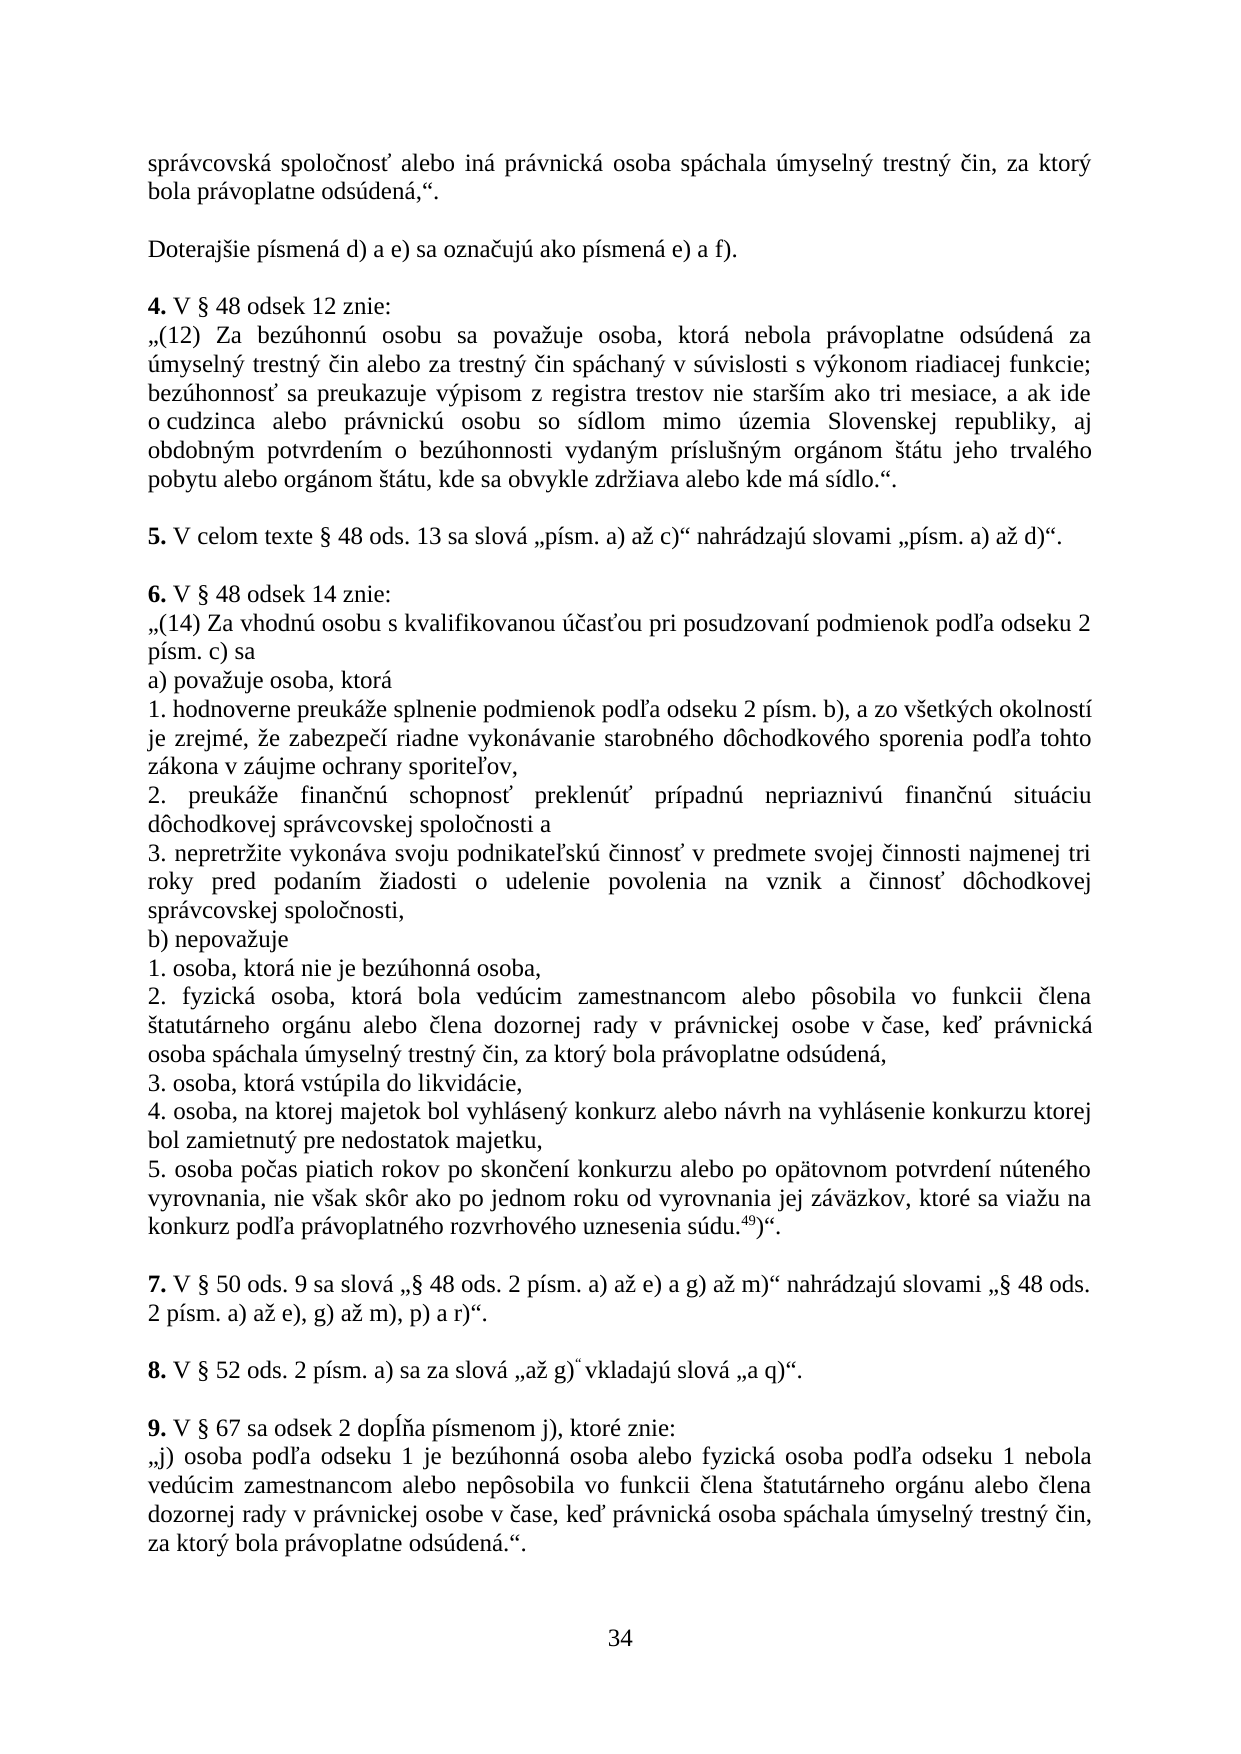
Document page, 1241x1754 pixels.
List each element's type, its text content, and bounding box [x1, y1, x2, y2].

text 5. osoba počas piatich rokov po skončení konkurzu alebo po opätovnom potvrdení núteného vyrovnania, nie však skôr ako po jednom roku od vyrovnania jej záväzkov, ktoré sa viažu na konkurz podľa právoplatného rozvrhového uznesenia súdu.49)“. [148, 1154, 1092, 1240]
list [148, 148, 1092, 205]
list 6. V § 48 odsek 14 znie: [148, 579, 1092, 608]
list 7. V § 50 ods. 9 sa slová „§ 48 ods. 2 písm. a) až e) a g) až m)“ nahrádzajú slovami „§ 48 ods. 2 písm. a) až e), g) až m), p) a r)“. [148, 1269, 1092, 1326]
text 1. osoba, ktorá nie je bezúhonná osoba, [148, 953, 1092, 981]
list 8. V § 52 ods. 2 písm. a) sa za slová „až g)“ vkladajú slová „a q)“. [148, 1355, 1092, 1384]
text 4. osoba, na ktorej majetok bol vyhlásený konkurz alebo návrh na vyhlásenie konkurzu ktorej bol zamietnutý pre nedostatok majetku, [148, 1096, 1092, 1154]
list 4. V § 48 odsek 12 znie: [148, 291, 1092, 320]
text 2. fyzická osoba, ktorá bola vedúcim zamestnancom alebo pôsobila vo funkcii člena štatutárneho orgánu alebo člena dozornej rady v právnickej osobe v čase, keď právnická osoba spáchala úmyselný trestný čin, za ktorý bola právoplatne odsúdená, [148, 981, 1092, 1068]
list „(12) Za bezúhonnú osobu sa považuje osoba, ktorá nebola právoplatne odsúdená za úmyselný trestný čin alebo za trestný čin spáchaný v súvislosti s výkonom riadiacej funkcie; bezúhonnosť sa preukazuje výpisom z registra trestov nie starším ako tri mesiace, a ak ide o cudzinca alebo právnickú osobu so sídlom mimo územia Slovenskej republiky, aj obdobným potvrdením o bezúhonnosti vydaným príslušným orgánom štátu jeho trvalého pobytu alebo orgánom štátu, kde sa obvykle zdržiava alebo kde má sídlo.“. [148, 320, 1092, 493]
text 1. hodnoverne preukáže splnenie podmienok podľa odseku 2 písm. b), a zo všetkých okolností je zrejmé, že zabezpečí riadne vykonávanie starobného dôchodkového sporenia podľa tohto zákona v záujme ochrany sporiteľov, [148, 694, 1092, 780]
text 3. osoba, ktorá vstúpila do likvidácie, [148, 1068, 1092, 1096]
text „(14) Za vhodnú osobu s kvalifikovanou účasťou pri posudzovaní podmienok podľa odseku 2 písm. c) sa [148, 608, 1092, 665]
list 5. V celom texte § 48 ods. 13 sa slová „písm. a) až c)“ nahrádzajú slovami „písm. a) až d)“. [148, 521, 1092, 550]
list Doterajšie písmená d) a e) sa označujú ako písmená e) a f). [148, 234, 1092, 263]
list 9. V § 67 sa odsek 2 dopĺňa písmenom j), ktoré znie: [148, 1413, 1092, 1441]
text 3. nepretržite vykonáva svoju podnikateľskú činnosť v predmete svojej činnosti najmenej tri roky pred podaním žiadosti o udelenie povolenia na vznik a činnosť dôchodkovej správcovskej spoločnosti, [148, 838, 1092, 924]
text 2. preukáže finančnú schopnosť preklenúť prípadnú nepriaznivú finančnú situáciu dôchodkovej správcovskej spoločnosti a [148, 780, 1092, 838]
text b) nepovažuje [148, 924, 1092, 953]
text a) považuje osoba, ktorá [148, 665, 1092, 694]
list „j) osoba podľa odseku 1 je bezúhonná osoba alebo fyzická osoba podľa odseku 1 nebola vedúcim zamestnancom alebo nepôsobila vo funkcii člena štatutárneho orgánu alebo člena dozornej rady v právnickej osobe v čase, keď právnická osoba spáchala úmyselný trestný čin, za ktorý bola právoplatne odsúdená.“. [148, 1441, 1092, 1556]
